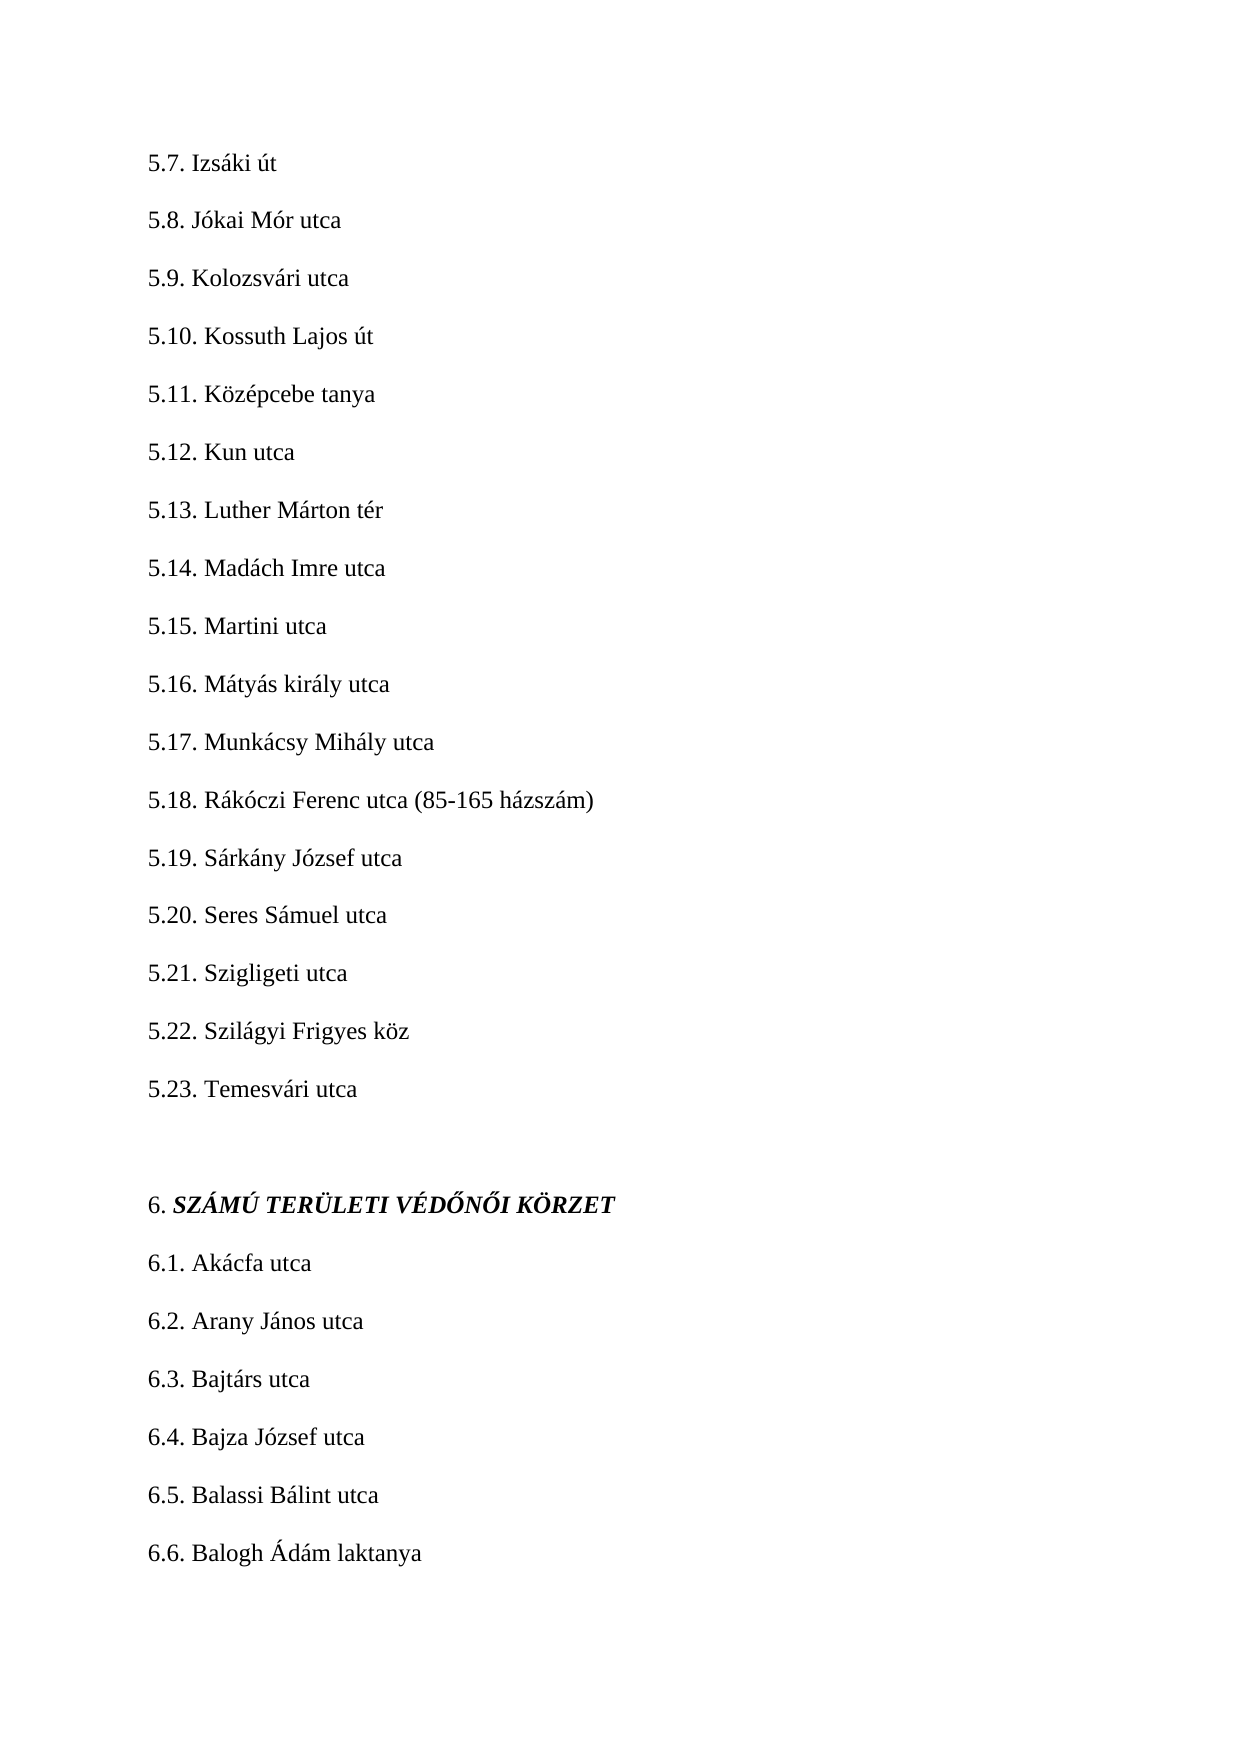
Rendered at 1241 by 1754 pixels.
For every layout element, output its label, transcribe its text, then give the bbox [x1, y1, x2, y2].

text 5.19. Sárkány József utca [148, 843, 1093, 871]
text 5.9. Kolozsvári utca [148, 263, 1093, 292]
text 5.21. Szigligeti utca [148, 958, 1093, 987]
text 6.6. Balogh Ádám laktanya [148, 1538, 1093, 1566]
text 5.12. Kun utca [148, 437, 1093, 466]
text 6.5. Balassi Bálint utca [148, 1480, 1093, 1508]
text 5.17. Munkácsy Mihály utca [148, 727, 1093, 756]
text 5.11. Középcebe tanya [148, 379, 1093, 408]
text 5.8. Jókai Mór utca [148, 206, 1093, 234]
text 6. SZÁMÚ TERÜLETI VÉDŐNŐI KÖRZET [148, 1190, 1093, 1219]
text 5.7. Izsáki út [148, 148, 1093, 176]
text 6.4. Bajza József utca [148, 1422, 1093, 1451]
text 6.3. Bajtárs utca [148, 1364, 1093, 1393]
text 6.1. Akácfa utca [148, 1248, 1093, 1277]
text 5.16. Mátyás király utca [148, 669, 1093, 698]
text 5.20. Seres Sámuel utca [148, 901, 1093, 929]
text 5.14. Madách Imre utca [148, 553, 1093, 582]
text 5.23. Temesvári utca [148, 1074, 1093, 1103]
text 5.10. Kossuth Lajos út [148, 321, 1093, 350]
text 6.2. Arany János utca [148, 1306, 1093, 1335]
text 5.15. Martini utca [148, 611, 1093, 640]
text 5.18. Rákóczi Ferenc utca (85-165 házszám) [148, 785, 1093, 813]
text 5.13. Luther Márton tér [148, 495, 1093, 524]
text 5.22. Szilágyi Frigyes köz [148, 1016, 1093, 1045]
